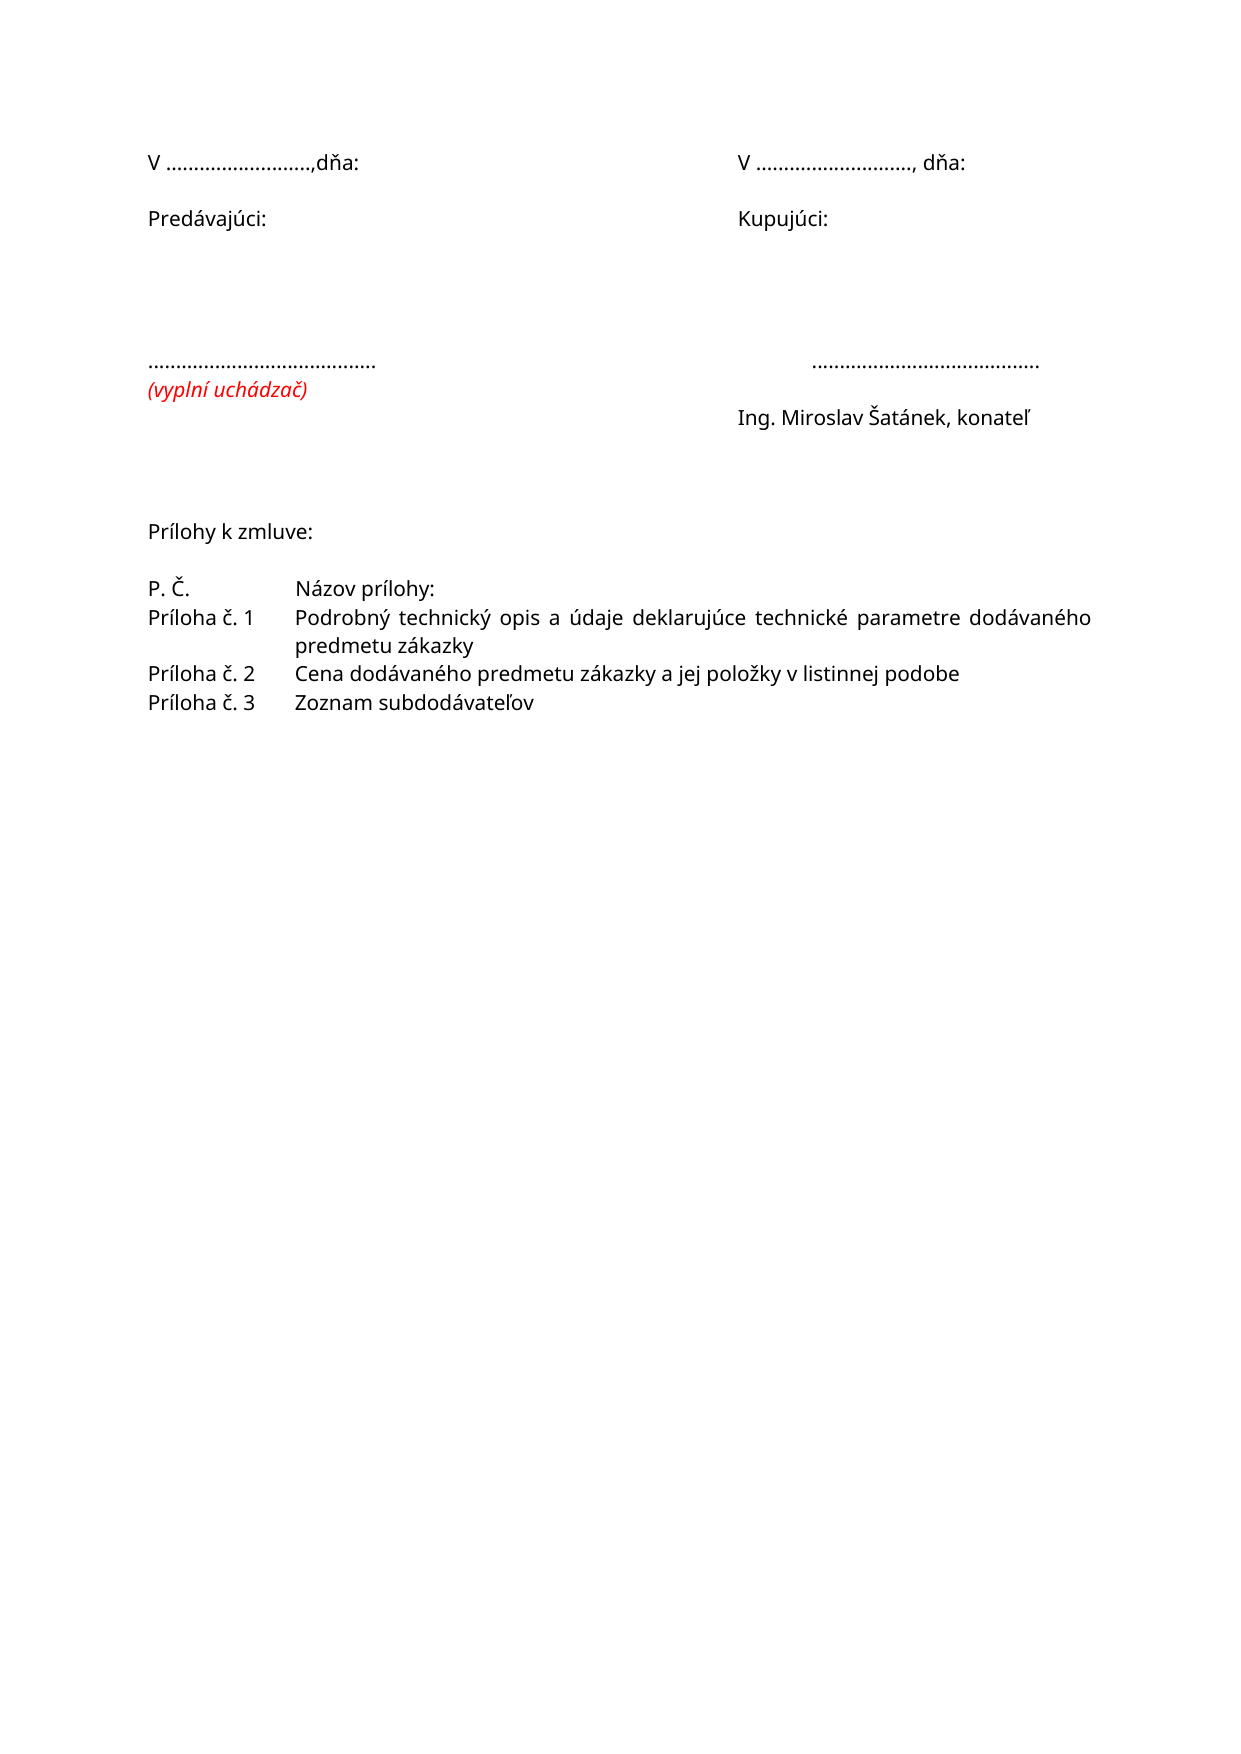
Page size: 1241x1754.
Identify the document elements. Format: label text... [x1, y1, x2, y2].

text Prílohy k zmluve: [148, 517, 1093, 546]
text ......................................... ......................................... [148, 347, 1093, 375]
text Predávajúci: Kupujúci: [148, 204, 1093, 233]
text Príloha č. 2 Cena dodávaného predmetu zákazky a jej položky v listinnej podobe [148, 659, 1093, 688]
text P. Č. Názov prílohy: [148, 574, 1093, 603]
text Ing. Miroslav Šatánek, konateľ [148, 403, 1093, 432]
list V ..........................,dňa: V ............................, dňa: [148, 148, 1093, 176]
text (vyplní uchádzač) [148, 375, 1093, 403]
text Príloha č. 3 Zoznam subdodávateľov [148, 688, 1093, 716]
text Príloha č. 1 Podrobný technický opis a údaje deklarujúce technické parametre dodávaného predmetu zákazky [148, 603, 1093, 659]
